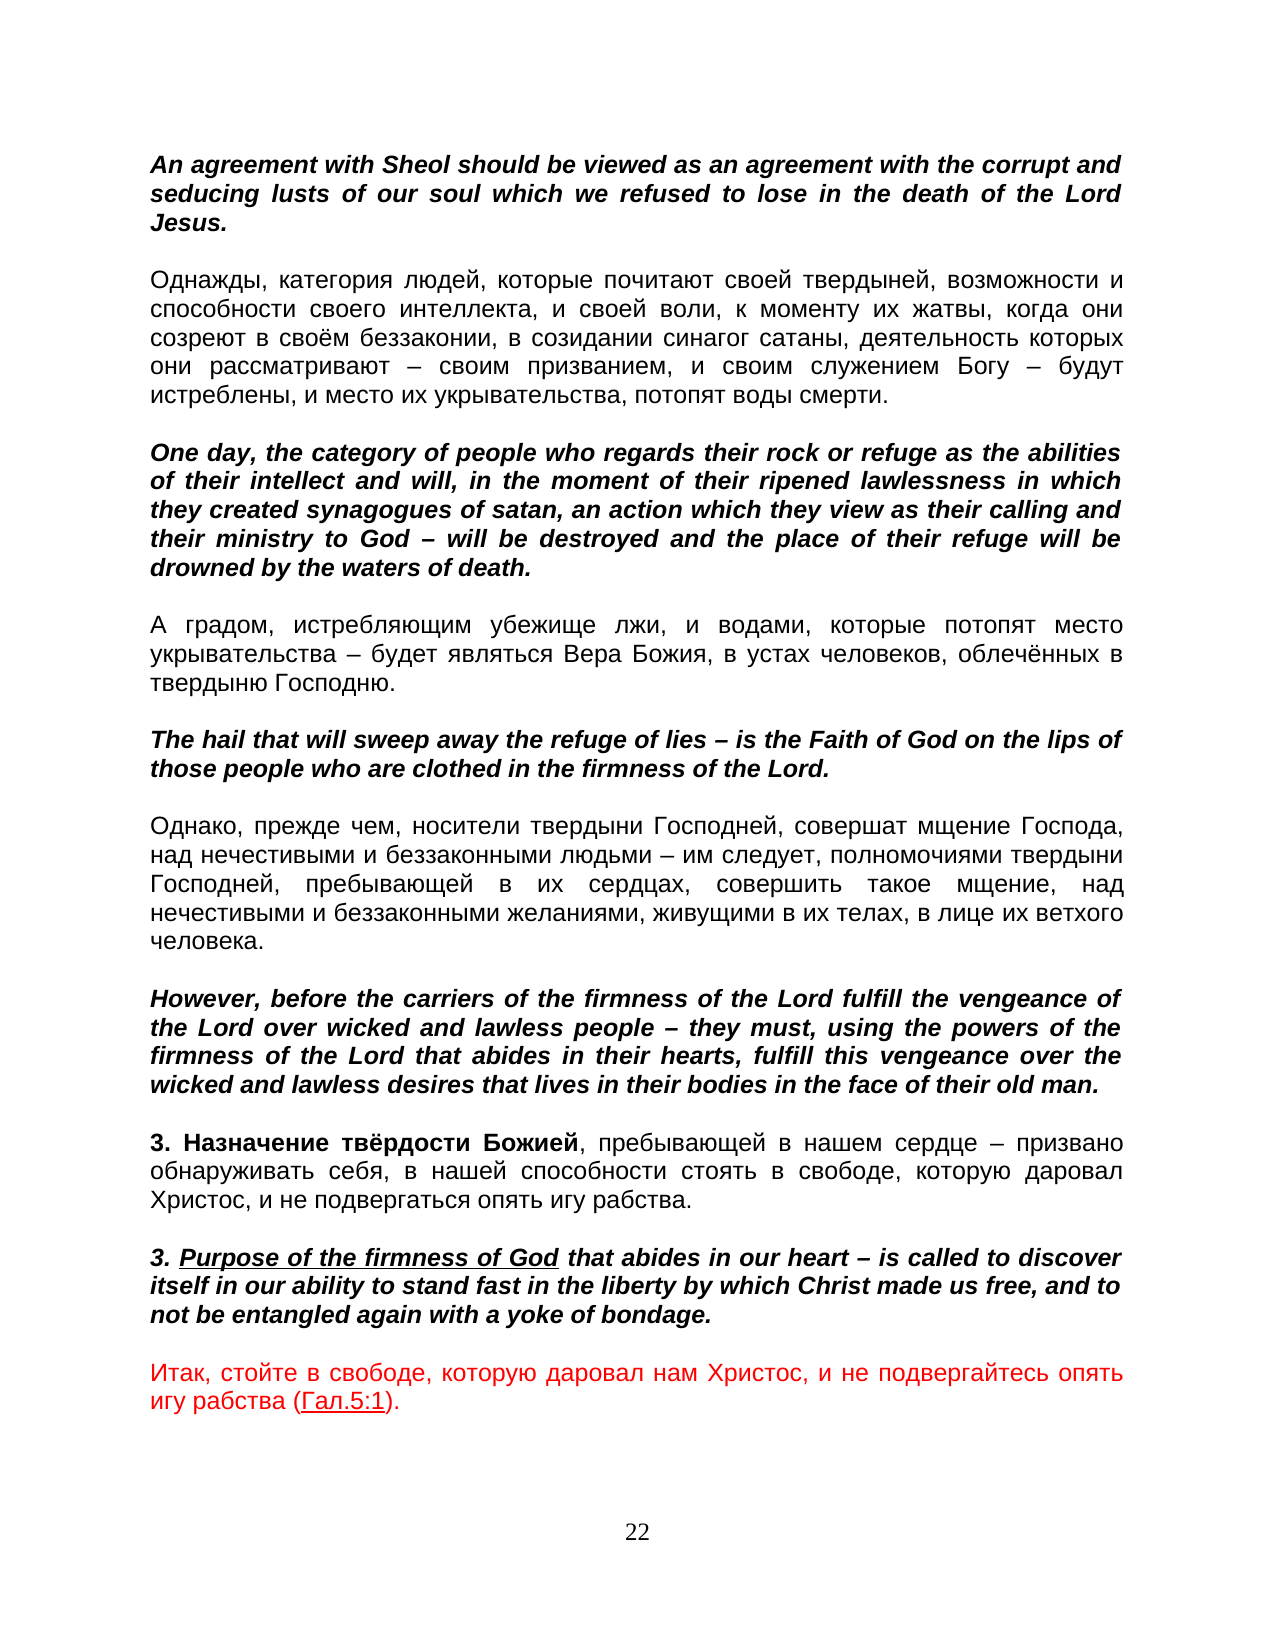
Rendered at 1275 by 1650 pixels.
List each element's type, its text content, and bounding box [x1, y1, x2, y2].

text An agreement with Sheol should be viewed as an agreement with the corrupt and seducing lusts of our soul which we refused to lose in the death of the Lord Jesus. [150, 150, 1125, 236]
text Однажды, категория людей, которые почитают своей твердыней, возможности и способности своего интеллекта, и своей воли, к моменту их жатвы, когда они созреют в своём беззаконии, в созидании синагог сатаны, деятельность которых они рассматривают – своим призванием, и своим служением Богу – будут истреблены, и место их укрывательства, потопят воды смерти. [150, 265, 1125, 409]
text 3. Назначение твёрдости Божией, пребывающей в нашем сердце – призвано обнаруживать себя, в нашей способности стоять в свободе, которую даровал Христос, и не подвергаться опять игу рабства. [150, 1127, 1125, 1214]
text The hail that will sweep away the refuge of lies – is the Faith of God on the lips of those people who are clothed in the firmness of the Lord. [150, 725, 1125, 782]
text А градом, истребляющим убежище лжи, и водами, которые потопят место укрывательства – будет являться Вера Божия, в устах человеков, облечённых в твердыню Господню. [150, 610, 1125, 696]
text Однако, прежде чем, носители твердыни Господней, совершат мщение Господа, над нечестивыми и беззаконными людьми – им следует, полномочиями твердыни Господней, пребывающей в их сердцах, совершить такое мщение, над нечестивыми и беззаконными желаниями, живущими в их телах, в лице их ветхого человека. [150, 811, 1125, 955]
text Итак, стойте в свободе, которую даровал нам Христос, и не подвергайтесь опять игу рабства (Гал.5:1). [150, 1357, 1125, 1415]
text 3. Purpose of the firmness of God that abides in our heart – is called to discover itself in our ability to stand fast in the liberty by which Christ made us free, and to not be entangled again with a yoke of bondage. [150, 1242, 1125, 1329]
text One day, the category of people who regards their rock or refuge as the abilities of their intellect and will, in the moment of their ripened lawlessness in which they created synagogues of satan, an action which they view as their calling and their ministry to God – will be destroyed and the place of their refuge will be drowned by the waters of death. [150, 437, 1125, 581]
text However, before the carriers of the firmness of the Lord fulfill the vengeance of the Lord over wicked and lawless people – they must, using the powers of the firmness of the Lord that abides in their hearts, fulfill this vengeance over the wicked and lawless desires that lives in their bodies in the face of their old man. [150, 984, 1125, 1099]
